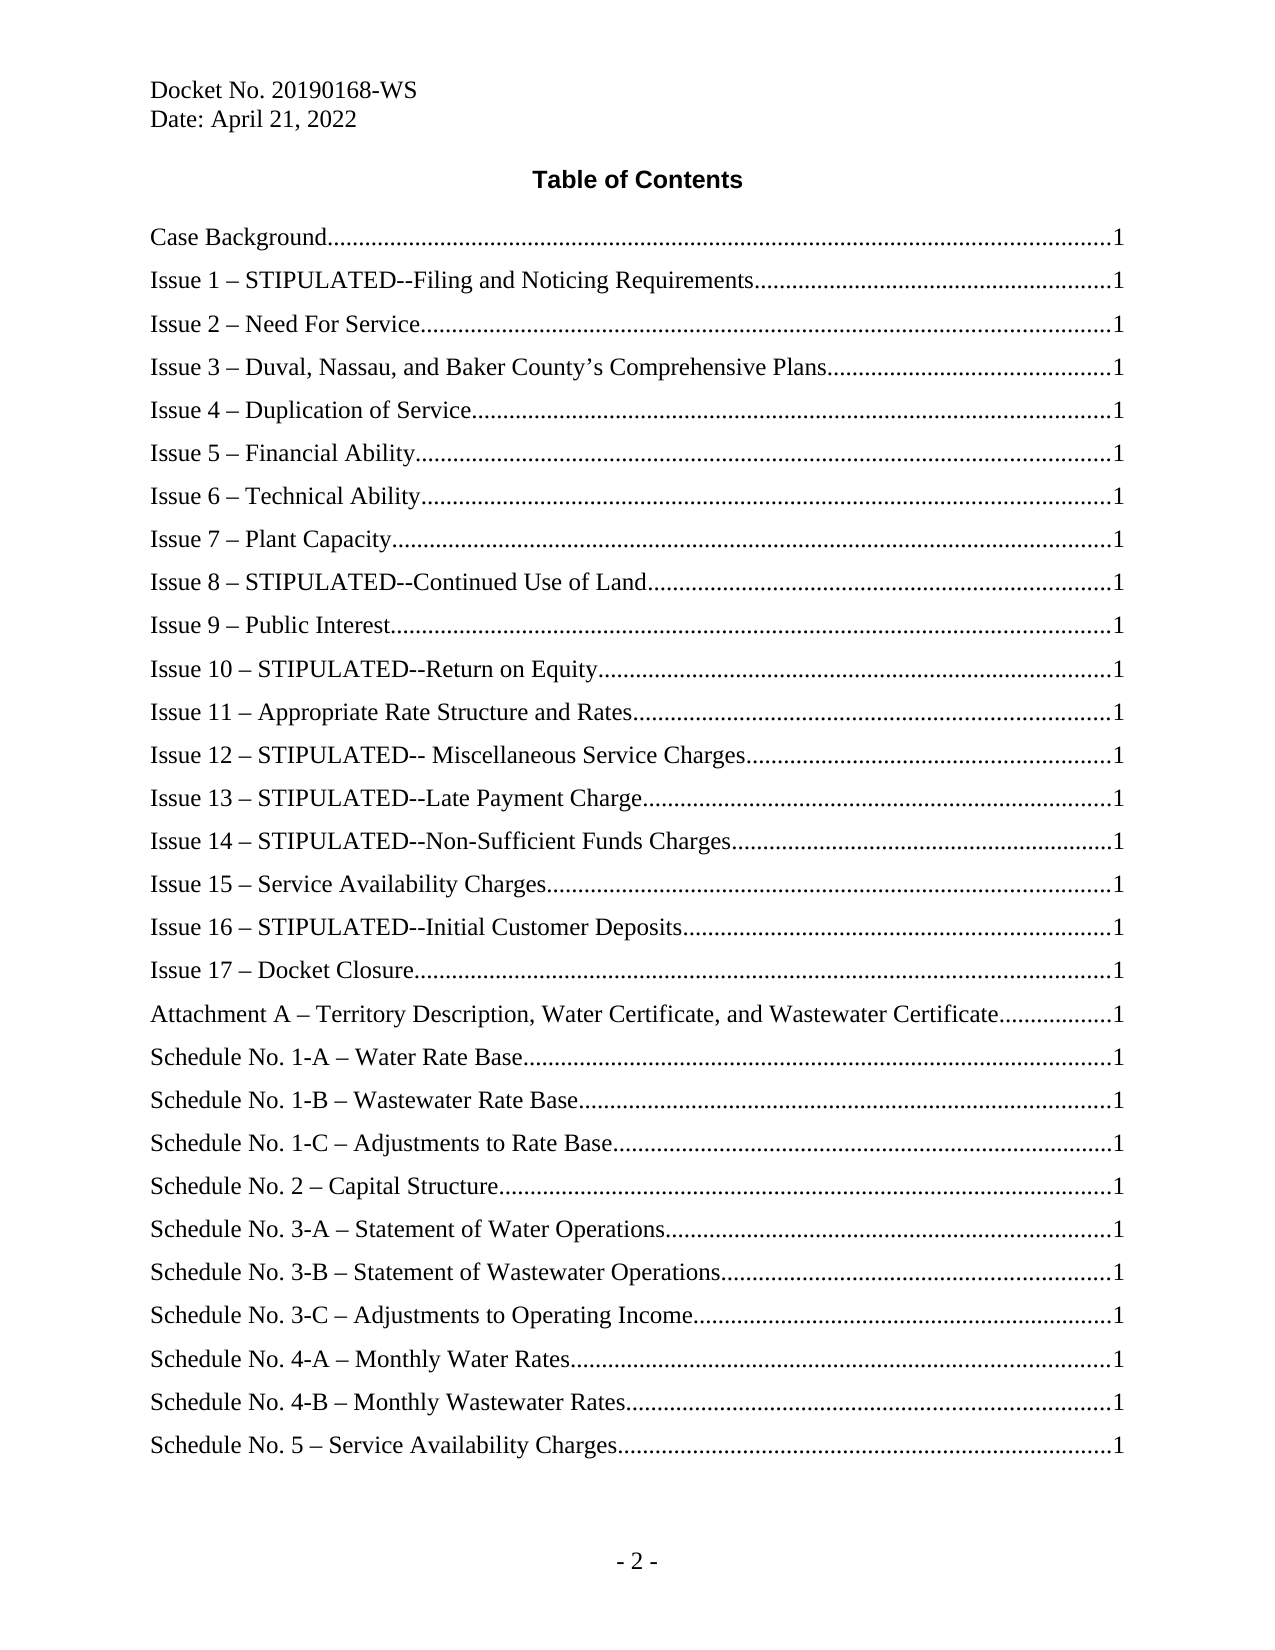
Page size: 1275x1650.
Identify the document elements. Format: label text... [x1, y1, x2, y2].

text Issue 13 – STIPULATED--Late Payment Charge 1 [150, 783, 1087, 812]
text Issue 5 – Financial Ability 1 [150, 438, 1087, 467]
text Issue 8 – STIPULATED--Continued Use of Land 1 [150, 567, 1087, 596]
text Schedule No. 1-C – Adjustments to Rate Base 1 [150, 1128, 1087, 1157]
text Issue 17 – Docket Closure 1 [150, 956, 1087, 984]
text Issue 2 – Need For Service 1 [150, 309, 1087, 337]
text Schedule No. 1-B – Wastewater Rate Base 1 [150, 1085, 1087, 1114]
text Issue 10 – STIPULATED--Return on Equity 1 [150, 654, 1087, 682]
text Issue 7 – Plant Capacity 1 [150, 524, 1087, 553]
text Table of Contents [150, 165, 1125, 194]
text Schedule No. 4-A – Monthly Water Rates 1 [150, 1344, 1087, 1372]
text Case Background 1 [150, 222, 1087, 251]
text Issue 4 – Duplication of Service 1 [150, 395, 1087, 424]
text Schedule No. 3-B – Statement of Wastewater Operations 1 [150, 1257, 1087, 1286]
text Issue 16 – STIPULATED--Initial Customer Deposits 1 [150, 912, 1087, 941]
text Schedule No. 2 – Capital Structure 1 [150, 1171, 1087, 1200]
text Issue 14 – STIPULATED--Non-Sufficient Funds Charges 1 [150, 826, 1087, 855]
text Schedule No. 4-B – Monthly Wastewater Rates 1 [150, 1387, 1087, 1416]
text Schedule No. 5 – Service Availability Charges 1 [150, 1430, 1087, 1459]
text Schedule No. 3-A – Statement of Water Operations 1 [150, 1214, 1087, 1243]
text Issue 3 – Duval, Nassau, and Baker County’s Comprehensive Plans 1 [150, 352, 1087, 381]
text Schedule No. 3-C – Adjustments to Operating Income 1 [150, 1301, 1087, 1329]
text Issue 1 – STIPULATED--Filing and Noticing Requirements 1 [150, 266, 1087, 294]
text Issue 12 – STIPULATED-- Miscellaneous Service Charges 1 [150, 740, 1087, 769]
text Issue 6 – Technical Ability 1 [150, 481, 1087, 510]
text Issue 9 – Public Interest 1 [150, 611, 1087, 639]
text Attachment A – Territory Description, Water Certificate, and Wastewater Certificate 1 [150, 999, 1087, 1027]
text Issue 15 – Service Availability Charges 1 [150, 869, 1087, 898]
text Schedule No. 1-A – Water Rate Base 1 [150, 1042, 1087, 1071]
text Issue 11 – Appropriate Rate Structure and Rates 1 [150, 697, 1087, 726]
